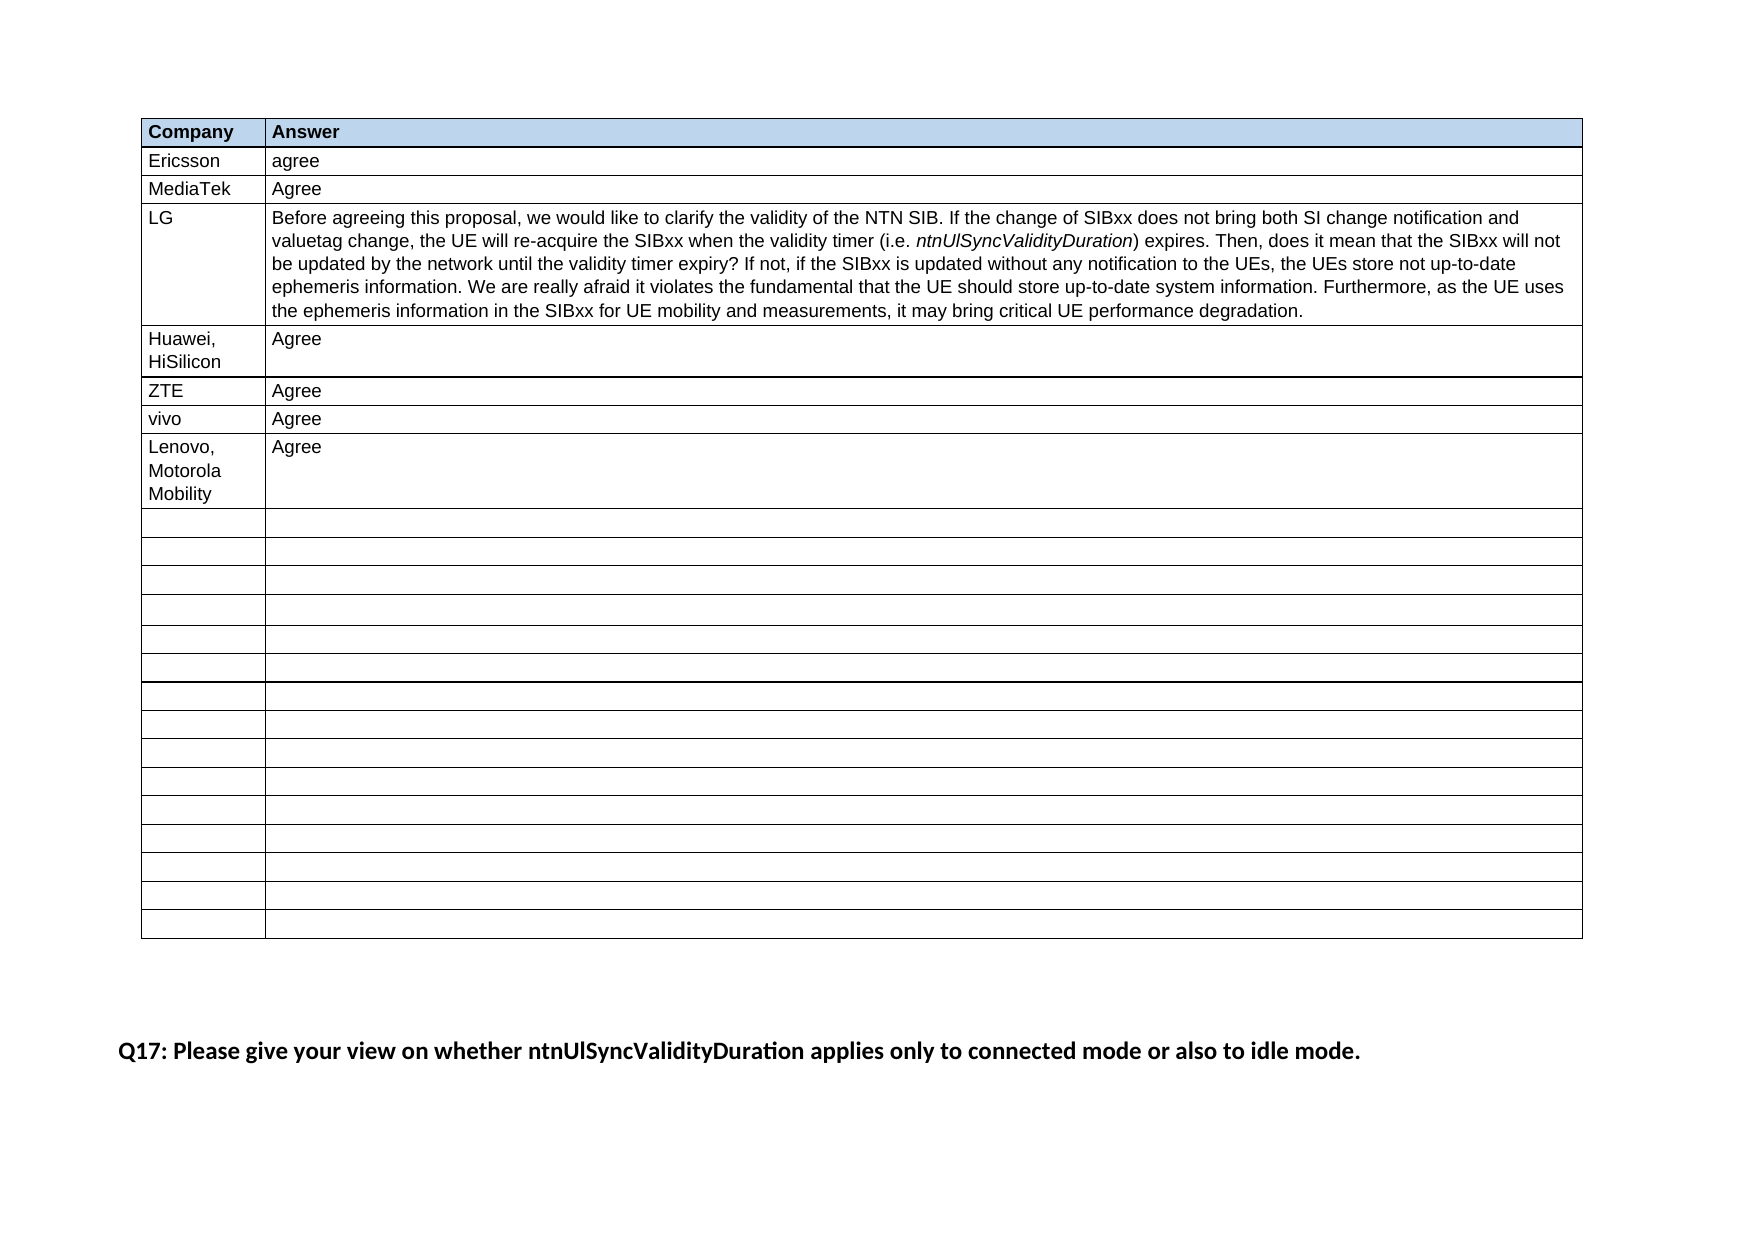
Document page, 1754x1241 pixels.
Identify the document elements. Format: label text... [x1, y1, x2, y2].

table_cell Agree [266, 176, 1582, 203]
table_cell [142, 566, 265, 593]
table_cell [142, 654, 265, 681]
table_cell [142, 739, 265, 767]
table_header Answer [266, 119, 1582, 146]
table_cell MediaTek [142, 176, 265, 203]
table_cell Before agreeing this proposal, we would like to clarify the validity of the NTN SIB. If the change of SIBxx does not bring both SI change notification and valuetag change, the UE will re-acquire the SIBxx when the validity timer (i.e. ntnUlSyncValidityDuration) expires. Then, does it mean that the SIBxx will not be updated by the network until the validity timer expiry? If not, if the SIBxx is updated without any notification to the UEs, the UEs store not up-to-date ephemeris information. We are really afraid it violates the fundamental that the UE should store up-to-date system information. Furthermore, as the UE uses the ephemeris information in the SIBxx for UE mobility and measurements, it may bring critical UE performance degradation. [266, 204, 1582, 325]
table_cell Agree [266, 378, 1582, 405]
table_cell [266, 853, 1582, 881]
table_cell [266, 711, 1582, 738]
table_cell [266, 882, 1582, 909]
table_cell [142, 595, 265, 624]
table_cell Huawei, HiSilicon [142, 326, 265, 376]
table_cell [266, 566, 1582, 593]
table_cell Lenovo, Motorola Mobility [142, 434, 265, 508]
table_cell [266, 595, 1582, 624]
table_cell [266, 825, 1582, 852]
table_cell [266, 626, 1582, 653]
table_cell [266, 509, 1582, 537]
table_cell [142, 768, 265, 795]
table_cell [142, 509, 265, 537]
table_cell [266, 910, 1582, 937]
table_cell Agree [266, 434, 1582, 508]
table_cell [266, 768, 1582, 795]
table_cell [266, 654, 1582, 681]
table_cell [266, 538, 1582, 565]
table_cell vivo [142, 406, 265, 433]
table_cell Agree [266, 326, 1582, 376]
table_cell [266, 739, 1582, 767]
text Q17: Please give your view on whether ntnUlSyncValidityDuration applies only to connected mode or also to idle mode. [118, 1035, 1606, 1065]
table_cell Ericsson [142, 148, 265, 175]
table_cell [142, 683, 265, 710]
table_cell [142, 711, 265, 738]
table_cell [142, 910, 265, 937]
table_cell [142, 825, 265, 852]
table_cell LG [142, 204, 265, 325]
table_cell [266, 683, 1582, 710]
table_cell [142, 538, 265, 565]
table_cell [142, 796, 265, 824]
table_cell ZTE [142, 378, 265, 405]
table_cell agree [266, 148, 1582, 175]
table_cell [142, 626, 265, 653]
table_cell [142, 853, 265, 881]
table_cell [266, 796, 1582, 824]
table_cell Agree [266, 406, 1582, 433]
table_cell [142, 882, 265, 909]
table_header Company [142, 119, 265, 146]
